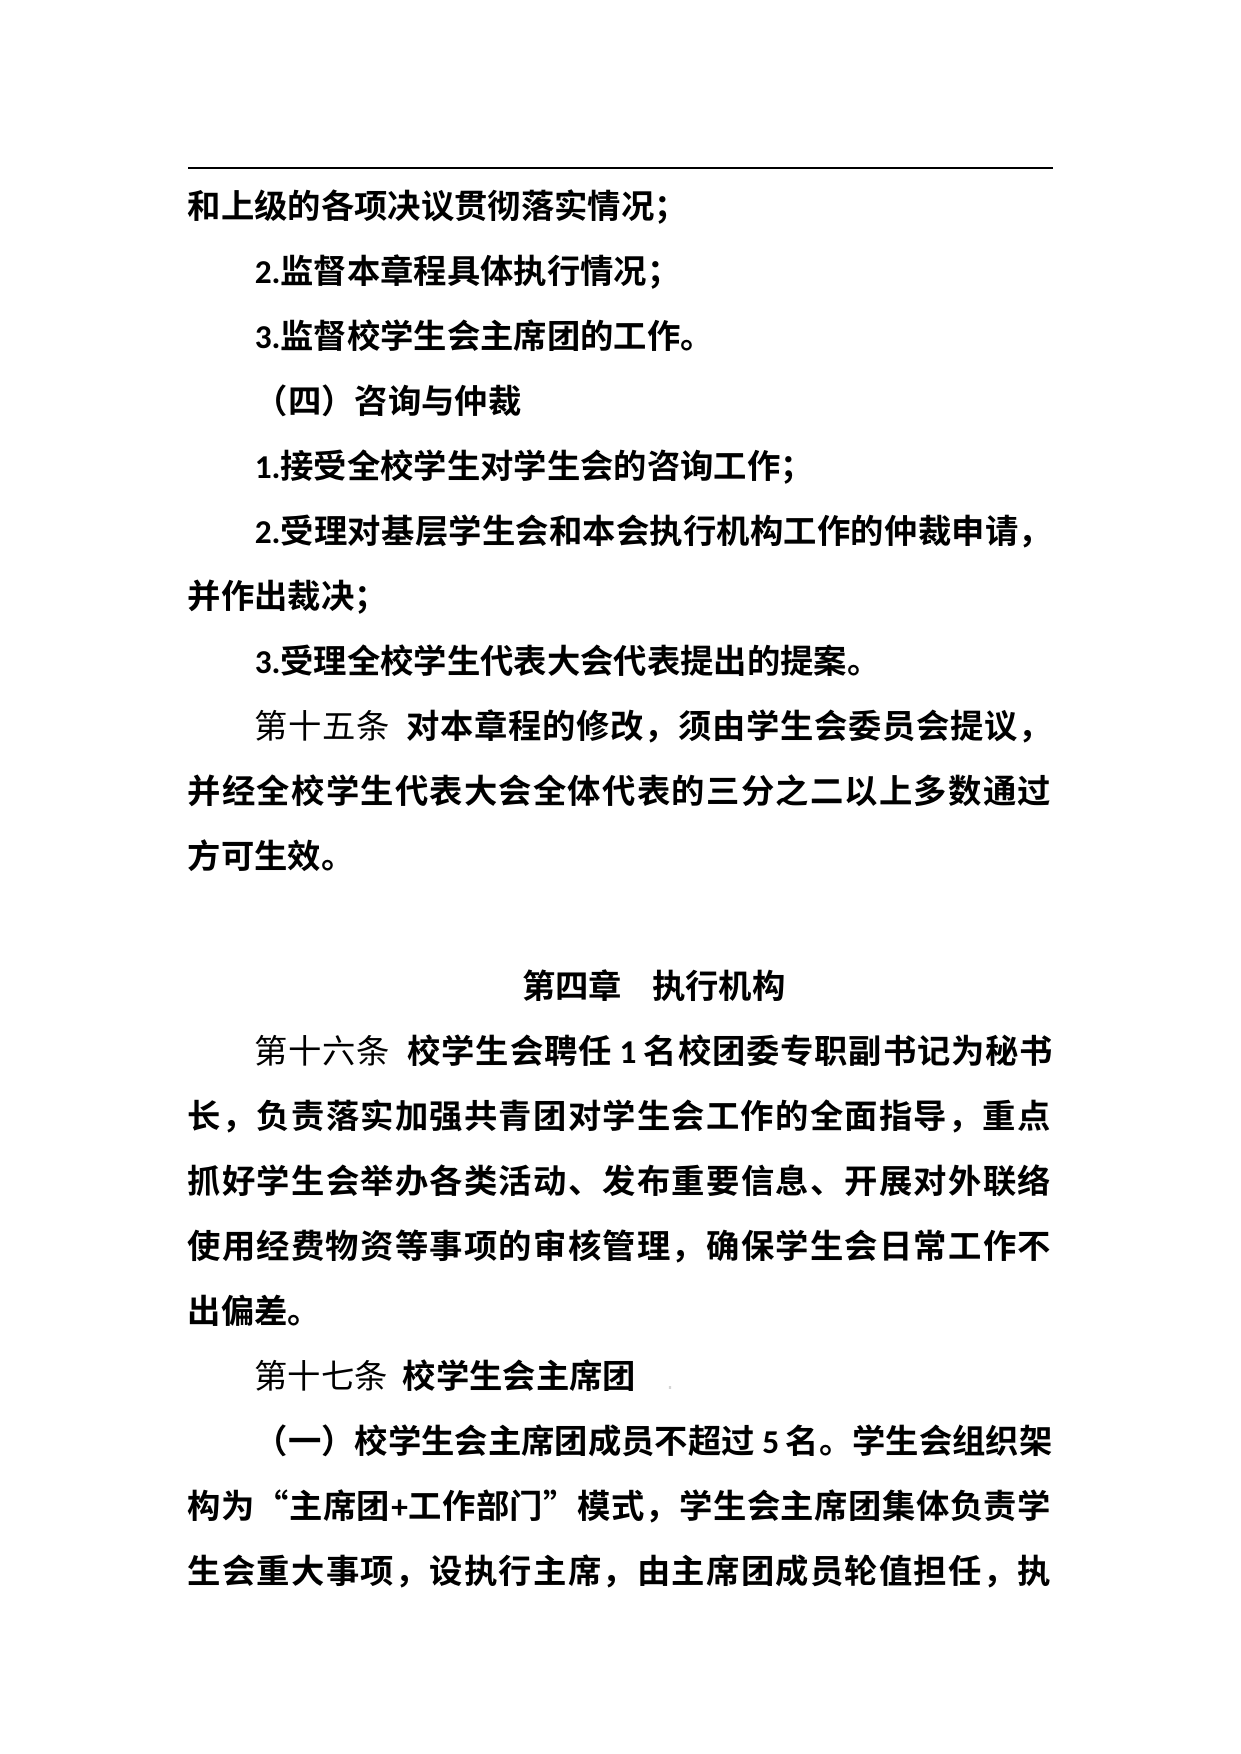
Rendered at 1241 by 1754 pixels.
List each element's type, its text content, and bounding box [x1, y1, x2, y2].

text 2.监督本章程具体执行情况； [187, 236, 1053, 301]
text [187, 1406, 1053, 1601]
text 3.监督校学生会主席团的工作。 [187, 301, 1053, 366]
text 第十六条 校学生会聘任1名校团委专职副书记为秘书长，负责落实加强共青团对学生会工作的全面指导，重点抓好学生会举办各类活动、发布重要信息、开展对外联络、使用经费物资等事项的审核管理，确保学生会日常工作不出偏差。 [187, 1016, 1053, 1341]
text 1.接受全校学生对学生会的咨询工作； [187, 431, 1053, 496]
text （四）咨询与仲裁 [187, 366, 1053, 431]
text 2.受理对基层学生会和本会执行机构工作的仲裁申请，并作出裁决； [187, 496, 1053, 626]
text 第四章 执行机构 [187, 951, 1053, 1016]
text 第十七条 校学生会主席团 [187, 1341, 1053, 1406]
text 3.受理全校学生代表大会代表提出的提案。 [187, 626, 1053, 691]
text 第十五条 对本章程的修改，须由学生会委员会提议，并经全校学生代表大会全体代表的三分之二以上多数通过，方可生效。 [187, 691, 1053, 886]
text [187, 171, 1053, 236]
